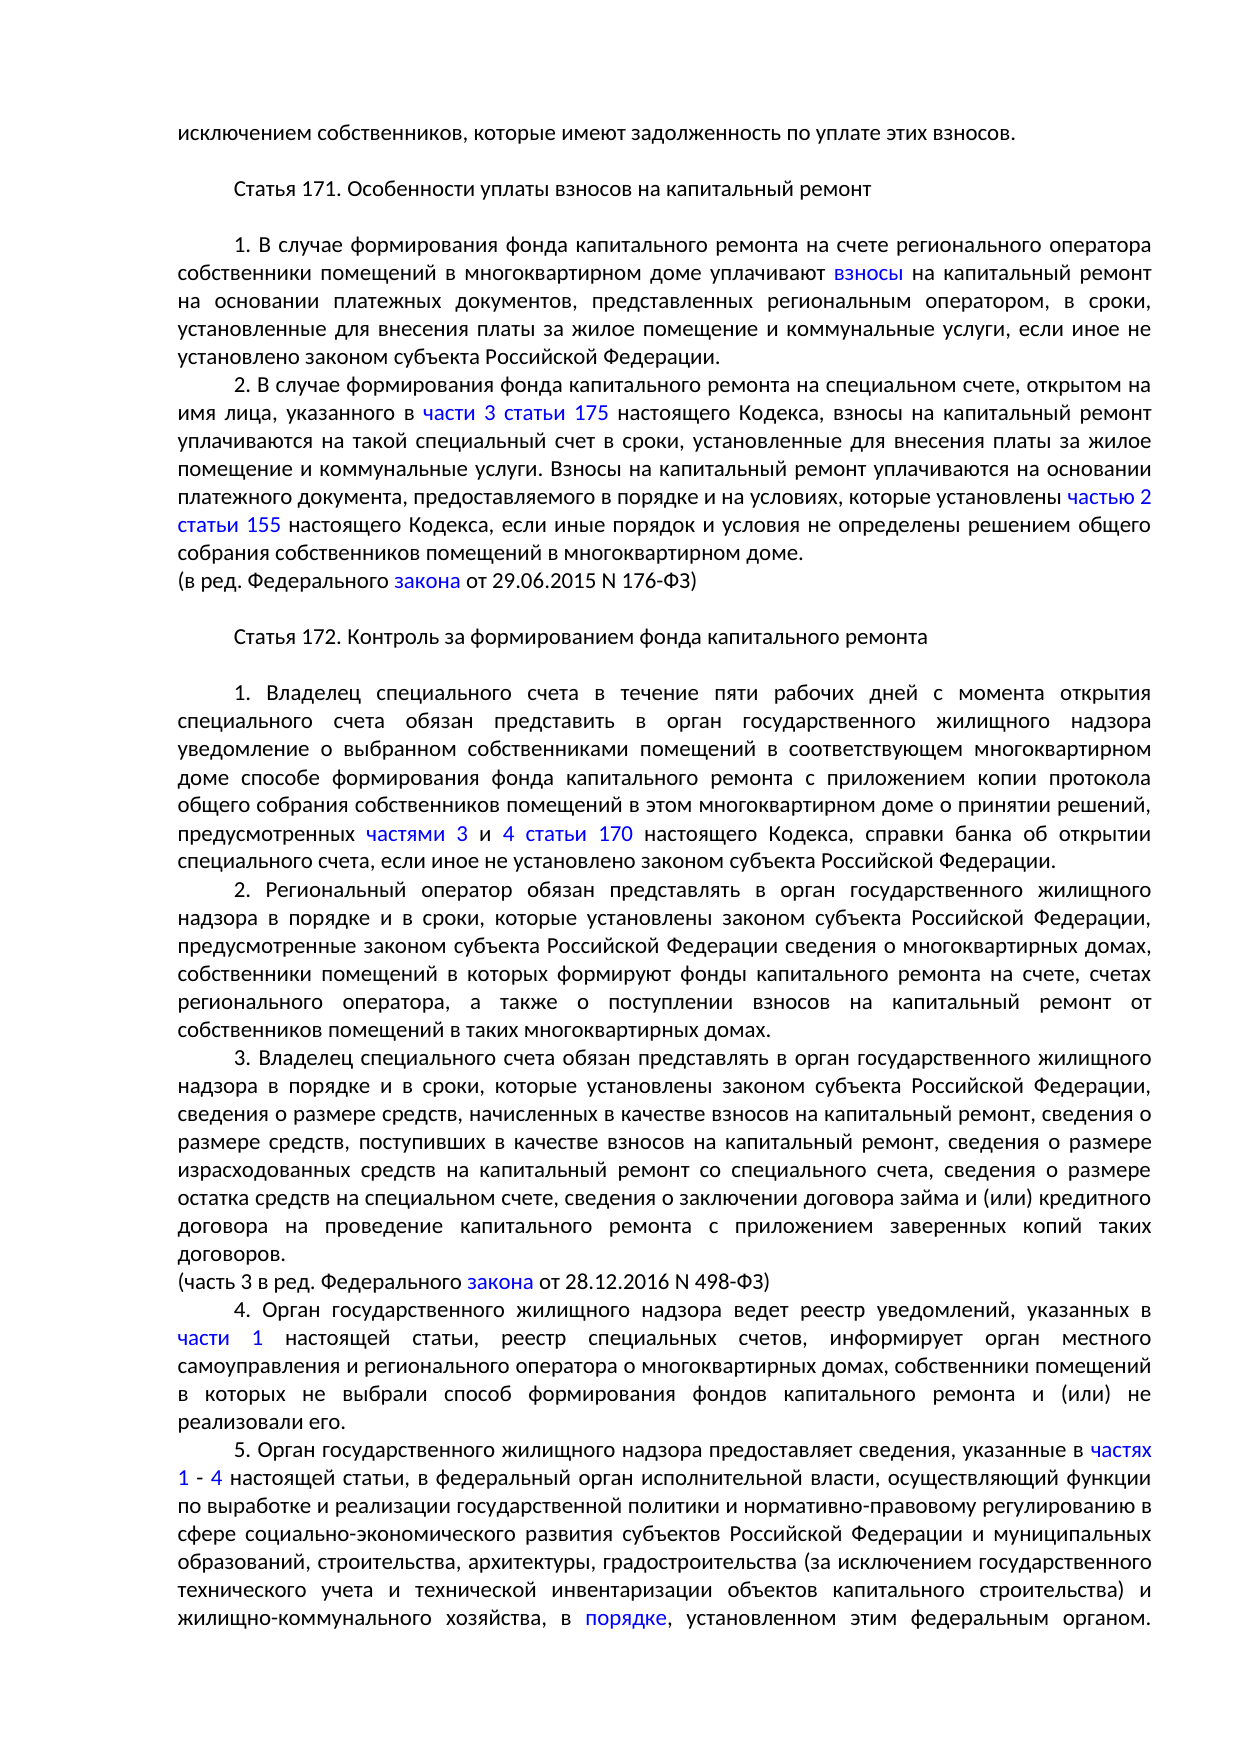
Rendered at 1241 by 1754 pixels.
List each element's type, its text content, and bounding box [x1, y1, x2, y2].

text 1. В случае формирования фонда капитального ремонта на счете регионального оператора собственники помещений в многоквартирном доме уплачивают взносы на капитальный ремонт на основании платежных документов, представленных региональным оператором, в сроки, установленные для внесения платы за жилое помещение и коммунальные услуги, если иное не установлено законом субъекта Российской Федерации. [177, 230, 1152, 370]
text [177, 1435, 1152, 1631]
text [177, 118, 1152, 146]
text 3. Владелец специального счета обязан представлять в орган государственного жилищного надзора в порядке и в сроки, которые установлены законом субъекта Российской Федерации, сведения о размере средств, начисленных в качестве взносов на капитальный ремонт, сведения о размере средств, поступивших в качестве взносов на капитальный ремонт, сведения о размере израсходованных средств на капитальный ремонт со специального счета, сведения о размере остатка средств на специальном счете, сведения о заключении договора займа и (или) кредитного договора на проведение капитального ремонта с приложением заверенных копий таких договоров. [177, 1043, 1152, 1267]
text 2. В случае формирования фонда капитального ремонта на специальном счете, открытом на имя лица, указанного в части 3 статьи 175 настоящего Кодекса, взносы на капитальный ремонт уплачиваются на такой специальный счет в сроки, установленные для внесения платы за жилое помещение и коммунальные услуги. Взносы на капитальный ремонт уплачиваются на основании платежного документа, предоставляемого в порядке и на условиях, которые установлены частью 2 статьи 155 настоящего Кодекса, если иные порядок и условия не определены решением общего собрания собственников помещений в многоквартирном доме. [177, 370, 1152, 566]
text Статья 172. Контроль за формированием фонда капитального ремонта [177, 622, 1152, 651]
text (часть 3 в ред. Федерального закона от 28.12.2016 N 498-ФЗ) [177, 1267, 1152, 1295]
text 2. Региональный оператор обязан представлять в орган государственного жилищного надзора в порядке и в сроки, которые установлены законом субъекта Российской Федерации, предусмотренные законом субъекта Российской Федерации сведения о многоквартирных домах, собственники помещений в которых формируют фонды капитального ремонта на счете, счетах регионального оператора, а также о поступлении взносов на капитальный ремонт от собственников помещений в таких многоквартирных домах. [177, 875, 1152, 1043]
text Статья 171. Особенности уплаты взносов на капитальный ремонт [177, 174, 1152, 202]
text (в ред. Федерального закона от 29.06.2015 N 176-ФЗ) [177, 566, 1152, 594]
text 4. Орган государственного жилищного надзора ведет реестр уведомлений, указанных в части 1 настоящей статьи, реестр специальных счетов, информирует орган местного самоуправления и регионального оператора о многоквартирных домах, собственники помещений в которых не выбрали способ формирования фондов капитального ремонта и (или) не реализовали его. [177, 1295, 1152, 1435]
text 1. Владелец специального счета в течение пяти рабочих дней с момента открытия специального счета обязан представить в орган государственного жилищного надзора уведомление о выбранном собственниками помещений в соответствующем многоквартирном доме способе формирования фонда капитального ремонта с приложением копии протокола общего собрания собственников помещений в этом многоквартирном доме о принятии решений, предусмотренных частями 3 и 4 статьи 170 настоящего Кодекса, справки банка об открытии специального счета, если иное не установлено законом субъекта Российской Федерации. [177, 678, 1152, 875]
